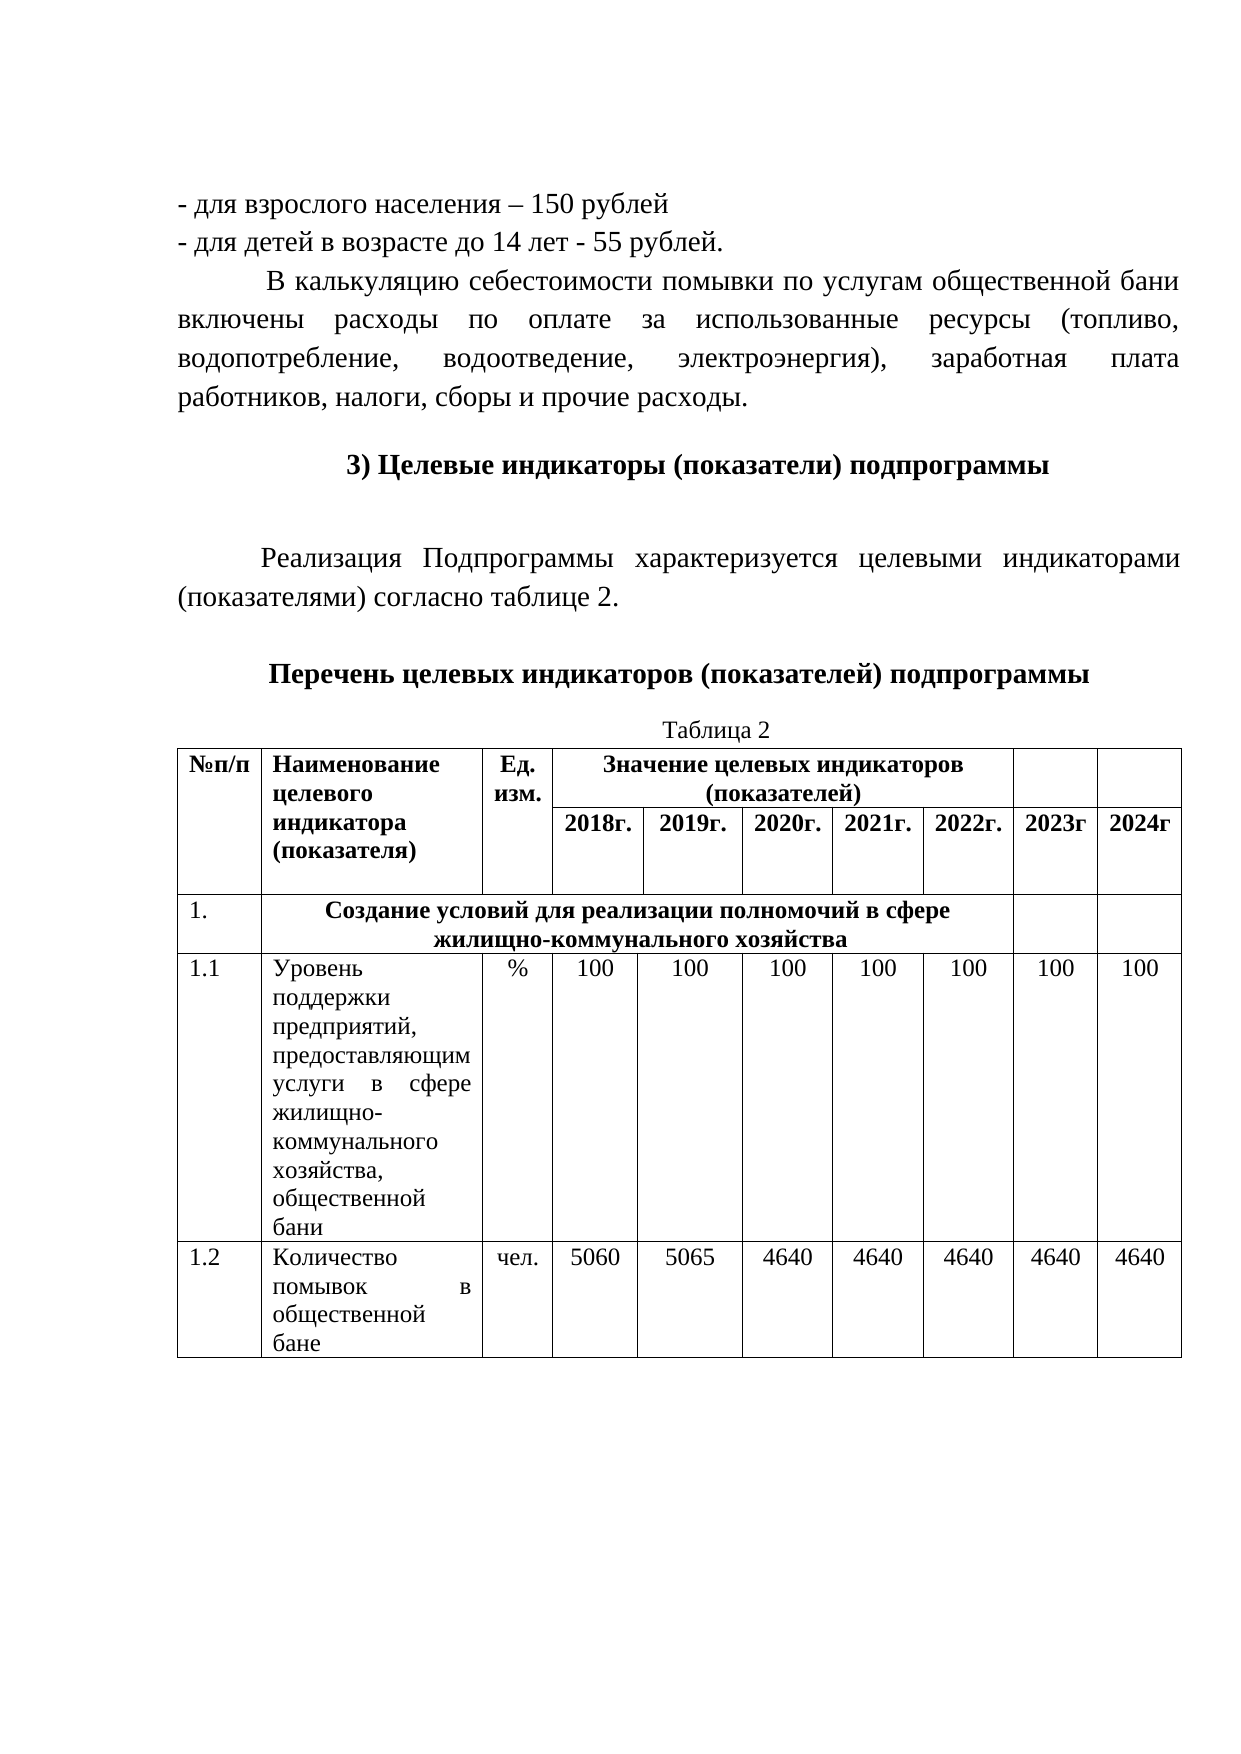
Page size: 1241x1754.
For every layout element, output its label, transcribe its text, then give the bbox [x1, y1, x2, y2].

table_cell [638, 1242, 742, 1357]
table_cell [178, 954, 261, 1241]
text Таблица 2 [177, 715, 1181, 744]
text - для взрослого населения – 150 рублей [177, 186, 1181, 219]
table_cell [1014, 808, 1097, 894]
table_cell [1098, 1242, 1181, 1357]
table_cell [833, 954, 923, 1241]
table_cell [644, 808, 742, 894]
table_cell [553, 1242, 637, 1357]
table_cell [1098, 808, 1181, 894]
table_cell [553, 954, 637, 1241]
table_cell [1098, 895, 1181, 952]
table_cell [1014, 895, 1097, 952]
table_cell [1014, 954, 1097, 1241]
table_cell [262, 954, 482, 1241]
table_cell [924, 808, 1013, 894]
text Реализация Подпрограммы характеризуется целевыми индикаторами (показателями) согласно таблице 2. [177, 540, 1181, 612]
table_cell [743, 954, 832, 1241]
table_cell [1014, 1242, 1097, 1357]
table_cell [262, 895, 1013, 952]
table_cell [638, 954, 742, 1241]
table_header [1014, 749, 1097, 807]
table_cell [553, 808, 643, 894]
text 3) Целевые индикаторы (показатели) подпрограммы [215, 449, 1181, 481]
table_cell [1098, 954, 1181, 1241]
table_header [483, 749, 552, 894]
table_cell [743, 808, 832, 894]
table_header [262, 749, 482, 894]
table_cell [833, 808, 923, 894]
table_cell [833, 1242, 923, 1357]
text - для детей в возрасте до 14 лет - 55 рублей. [177, 224, 1181, 258]
text Перечень целевых индикаторов (показателей) подпрограммы [177, 656, 1181, 689]
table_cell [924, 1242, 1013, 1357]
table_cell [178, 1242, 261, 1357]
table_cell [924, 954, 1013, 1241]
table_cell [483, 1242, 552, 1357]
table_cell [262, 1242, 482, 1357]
text В калькуляцию себестоимости помывки по услугам общественной бани включены расходы по оплате за использованные ресурсы (топливо, водопотребление, водоотведение, электроэнергия), заработная плата работников, налоги, сборы и прочие расходы. [177, 263, 1180, 412]
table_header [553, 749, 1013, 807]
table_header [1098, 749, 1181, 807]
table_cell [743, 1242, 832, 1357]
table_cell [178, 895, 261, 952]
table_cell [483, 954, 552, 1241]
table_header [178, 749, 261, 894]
